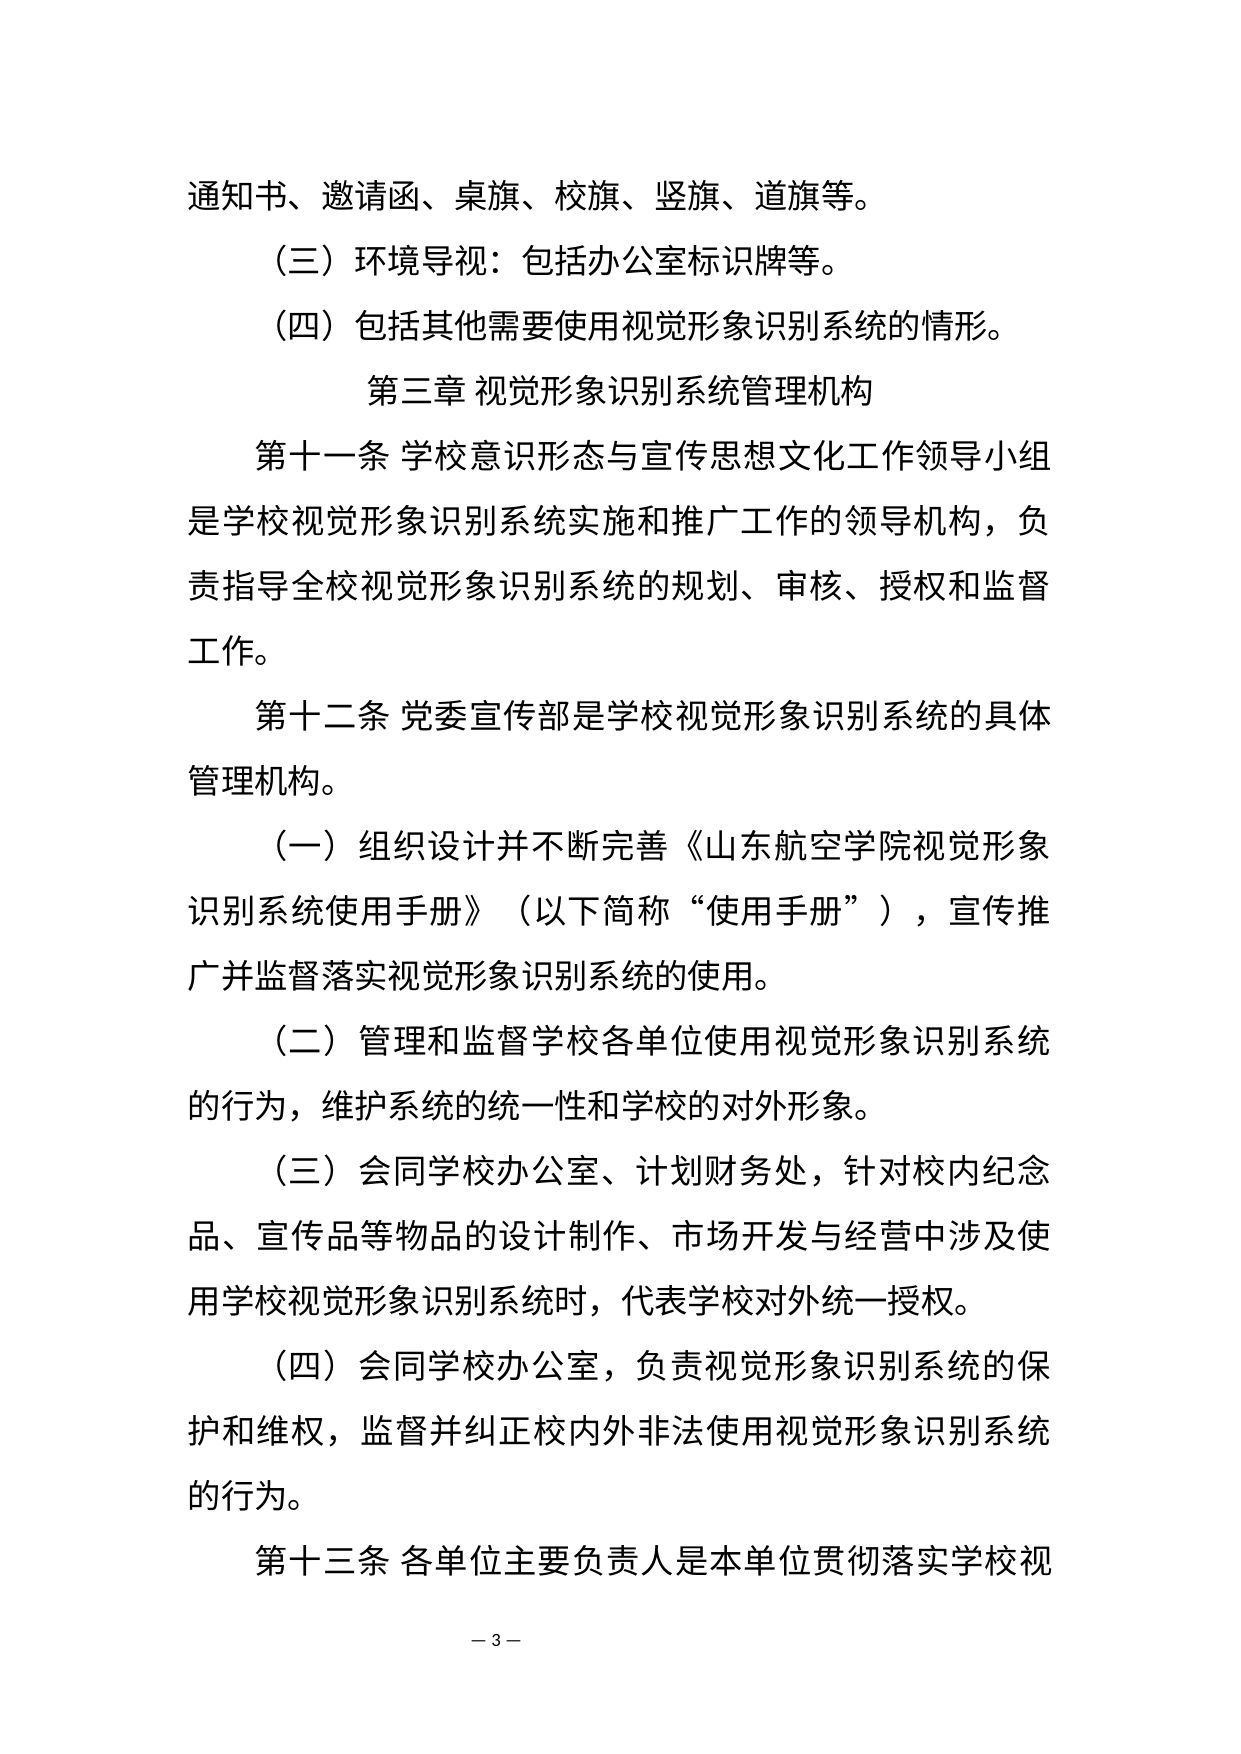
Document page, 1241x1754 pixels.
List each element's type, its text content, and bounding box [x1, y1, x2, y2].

text 第十一条 学校意识形态与宣传思想文化工作领导小组是学校视觉形象识别系统实施和推广工作的领导机构，负责指导全校视觉形象识别系统的规划、审核、授权和监督工作。 [187, 422, 1053, 682]
text （三）会同学校办公室、计划财务处，针对校内纪念品、宣传品等物品的设计制作、市场开发与经营中涉及使用学校视觉形象识别系统时，代表学校对外统一授权。 [187, 1137, 1053, 1332]
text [187, 1527, 1053, 1592]
text 第三章 视觉形象识别系统管理机构 [187, 357, 1053, 422]
text （三）环境导视：包括办公室标识牌等。 [187, 227, 1053, 292]
text （一）组织设计并不断完善《山东航空学院视觉形象识别系统使用手册》（以下简称“使用手册”），宣传推广并监督落实视觉形象识别系统的使用。 [187, 812, 1053, 1007]
text 第十二条 党委宣传部是学校视觉形象识别系统的具体管理机构。 [187, 682, 1053, 812]
text （四）包括其他需要使用视觉形象识别系统的情形。 [187, 292, 1053, 357]
text （四）会同学校办公室，负责视觉形象识别系统的保护和维权，监督并纠正校内外非法使用视觉形象识别系统的行为。 [187, 1332, 1053, 1527]
text （二）管理和监督学校各单位使用视觉形象识别系统的行为，维护系统的统一性和学校的对外形象。 [187, 1007, 1053, 1137]
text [187, 162, 1053, 227]
